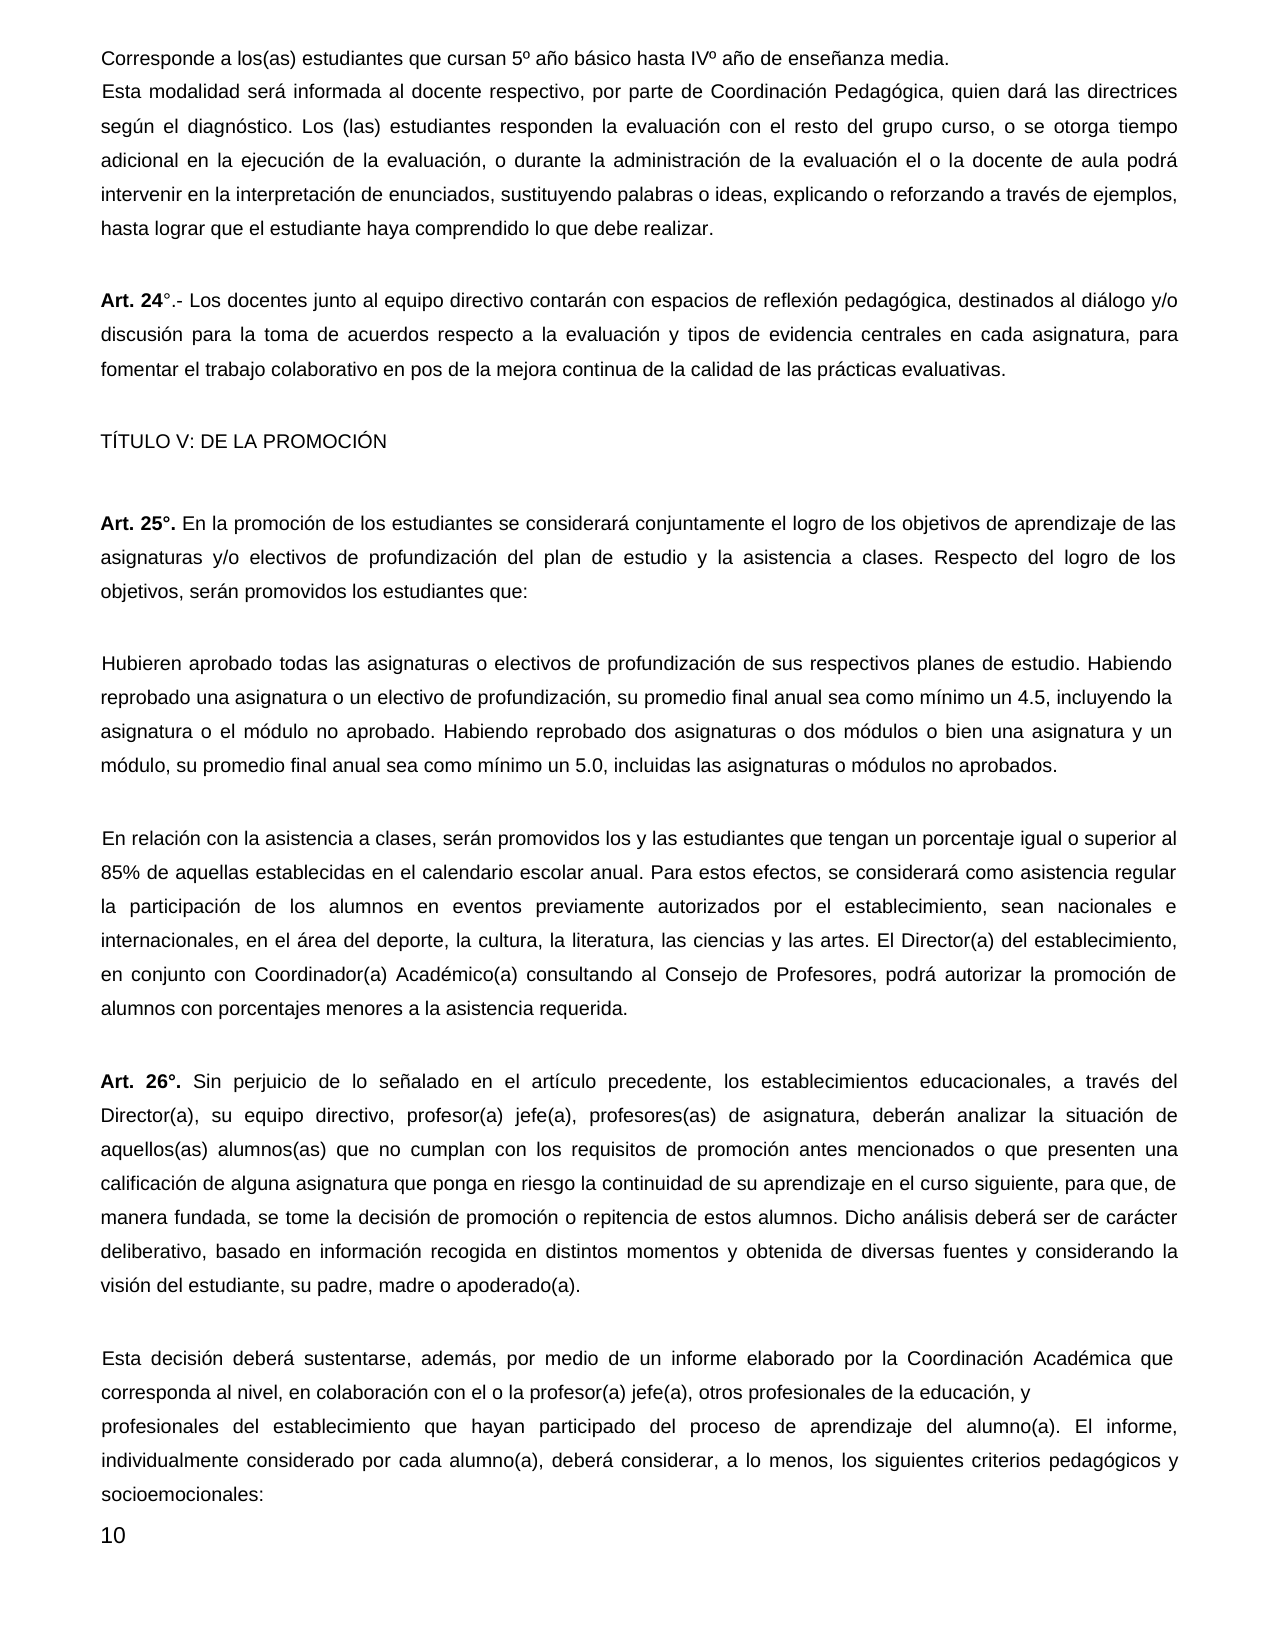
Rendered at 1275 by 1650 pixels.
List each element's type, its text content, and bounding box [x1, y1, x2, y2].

text En relación con la asistencia a clases, serán promovidos los y las estudiantes que tengan un porcentaje igual o superior al 85% de aquellas establecidas en el calendario escolar anual. Para estos efectos, se considerará como asistencia regular la participación de los alumnos en eventos previamente autorizados por el establecimiento, sean nacionales e internacionales, en el área del deporte, la cultura, la literatura, las ciencias y las artes. El Director(a) del establecimiento, en conjunto con Coordinador(a) Académico(a) consultando al Consejo de Profesores, podrá autorizar la promoción de alumnos con porcentajes menores a la asistencia requerida. [101, 827, 1179, 1020]
text Art. 24°.- Los docentes junto al equipo directivo contarán con espacios de reflexión pedagógica, destinados al diálogo y/o discusión para la toma de acuerdos respecto a la evaluación y tipos de evidencia centrales en cada asignatura, para fomentar el trabajo colaborativo en pos de la mejora continua de la calidad de las prácticas evaluativas. [100, 289, 1180, 380]
text Hubieren aprobado todas las asignaturas o electivos de profundización de sus respectivos planes de estudio. Habiendo reprobado una asignatura o un electivo de profundización, su promedio final anual sea como mínimo un 4.5, incluyendo la asignatura o el módulo no aprobado. Habiendo reprobado dos asignaturas o dos módulos o bien una asignatura y un módulo, su promedio final anual sea como mínimo un 5.0, incluidas las asignaturas o módulos no aprobados. [100, 652, 1174, 777]
text Esta decisión deberá sustentarse, además, por medio de un informe elaborado por la Coordinación Académica que corresponda al nivel, en colaboración con el o la profesor(a) jefe(a), otros profesionales de la educación, y [101, 1347, 1175, 1403]
text profesionales del establecimiento que hayan participado del proceso de aprendizaje del alumno(a). El informe, individualmente considerado por cada alumno(a), deberá considerar, a lo menos, los siguientes criterios pedagógicos y socioemocionales: [101, 1415, 1180, 1506]
text Art. 25°. En la promoción de los estudiantes se considerará conjuntamente el logro de los objetivos de aprendizaje de las asignaturas y/o electivos de profundización del plan de estudio y la asistencia a clases. Respecto del logro de los objetivos, serán promovidos los estudiantes que: [100, 512, 1178, 602]
text Esta modalidad será informada al docente respectivo, por parte de Coordinación Pedagógica, quien dará las directrices según el diagnóstico. Los (las) estudiantes responden la evaluación con el resto del grupo curso, o se otorga tiempo adicional en la ejecución de la evaluación, o durante la administración de la evaluación el o la docente de aula podrá intervenir en la interpretación de enunciados, sustituyendo palabras o ideas, explicando o reforzando a través de ejemplos, hasta lograr que el estudiante haya comprendido lo que debe realizar. [101, 80, 1180, 239]
text TÍTULO V: DE LA PROMOCIÓN [100, 430, 1180, 453]
text Corresponde a los(as) estudiantes que cursan 5º año básico hasta IVº año de enseñanza media. [101, 46, 1180, 69]
text Art. 26°. Sin perjuicio de lo señalado en el artículo precedente, los establecimientos educacionales, a través del Director(a), su equipo directivo, profesor(a) jefe(a), profesores(as) de asignatura, deberán analizar la situación de aquellos(as) alumnos(as) que no cumplan con los requisitos de promoción antes mencionados o que presenten una calificación de alguna asignatura que ponga en riesgo la continuidad de su aprendizaje en el curso siguiente, para que, de manera fundada, se tome la decisión de promoción o repitencia de estos alumnos. Dicho análisis deberá ser de carácter deliberativo, basado en información recogida en distintos momentos y obtenida de diversas fuentes y considerando la visión del estudiante, su padre, madre o apoderado(a). [100, 1070, 1179, 1297]
